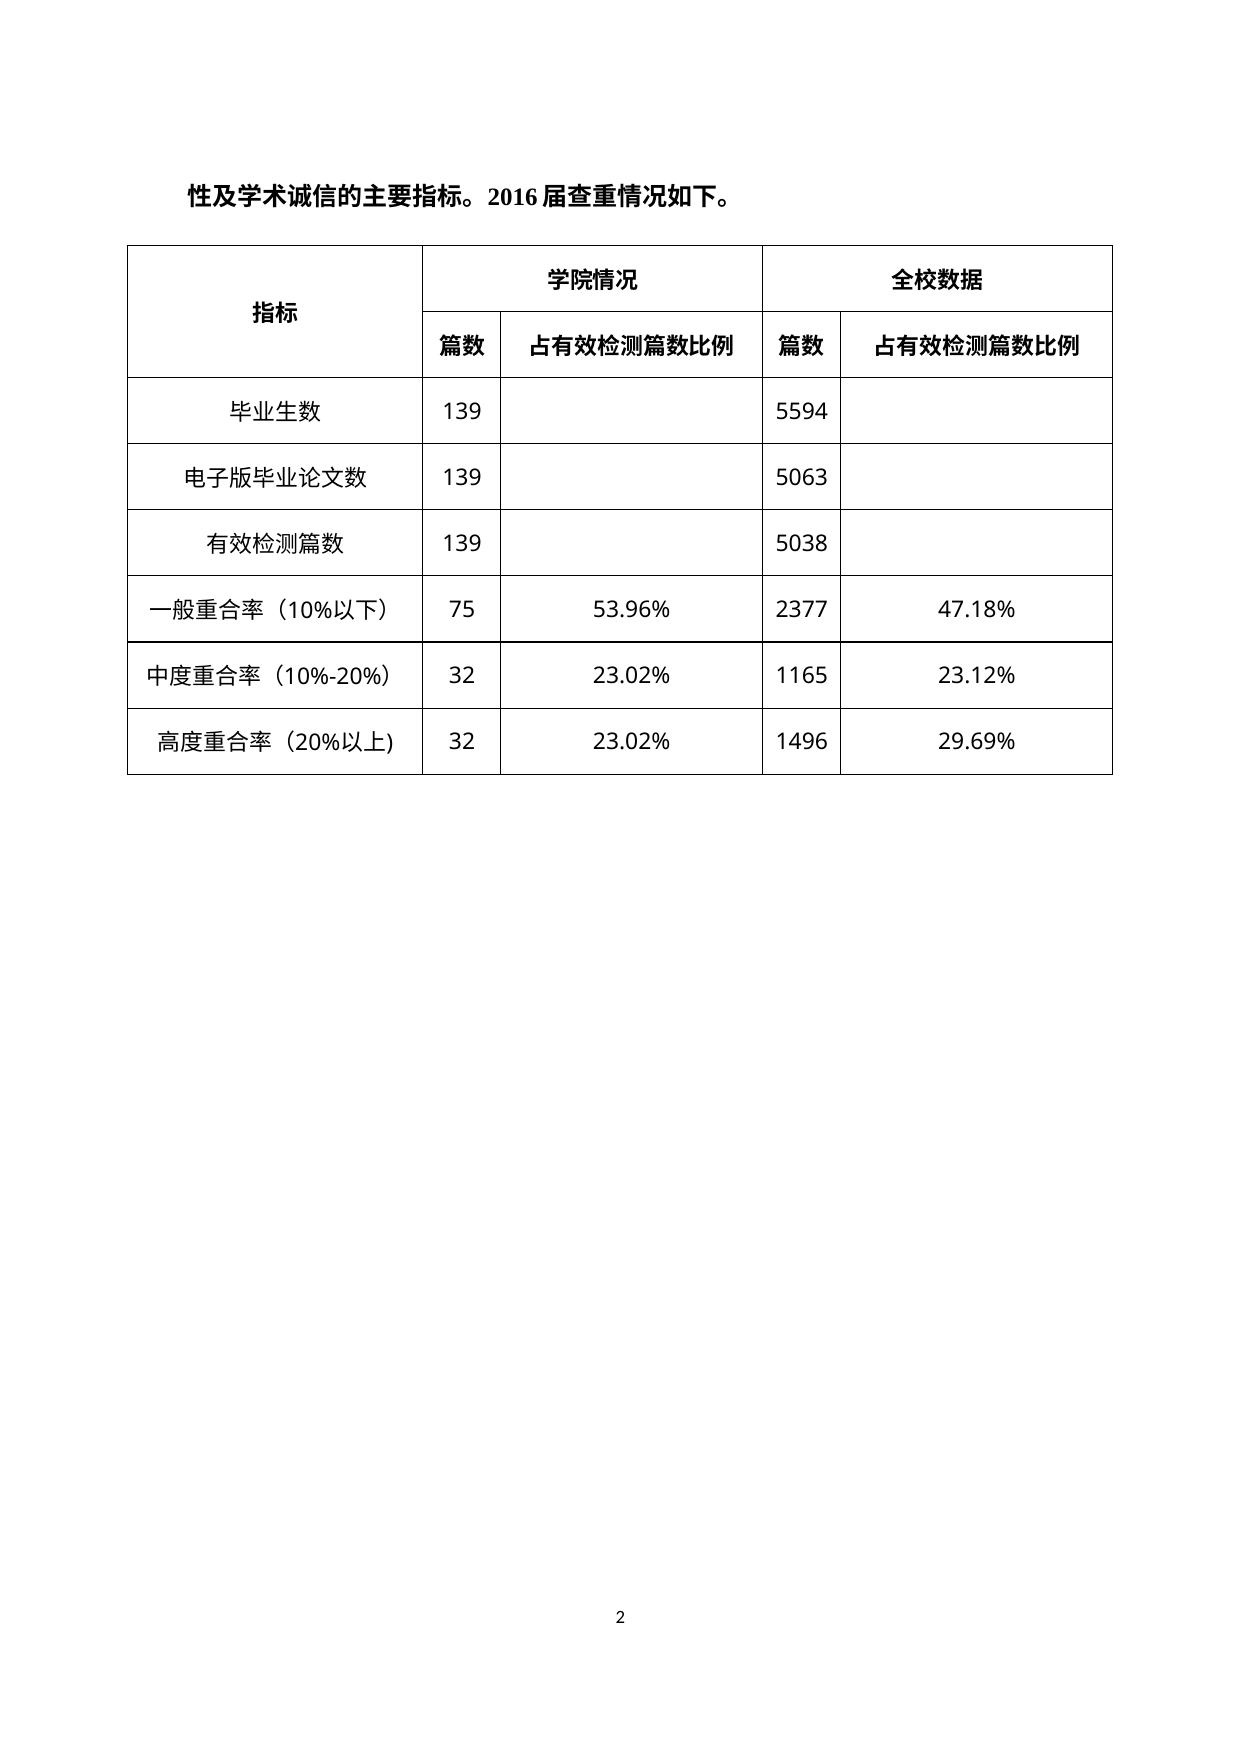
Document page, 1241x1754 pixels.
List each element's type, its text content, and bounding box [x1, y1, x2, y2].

table_cell 139 [423, 444, 500, 509]
table_cell 23.12% [841, 643, 1112, 707]
table_cell [841, 378, 1112, 443]
table_cell 139 [423, 510, 500, 575]
table_cell 电子版毕业论文数 [128, 444, 422, 509]
table_cell 占有效检测篇数比例 [501, 312, 762, 377]
table_cell [841, 510, 1112, 575]
table_cell 1496 [763, 709, 840, 773]
table_cell [841, 444, 1112, 509]
table_cell 中度重合率（10%-20%） [128, 643, 422, 707]
table_cell [501, 510, 762, 575]
table_cell 23.02% [501, 709, 762, 773]
table_cell 5038 [763, 510, 840, 575]
table_cell 篇数 [423, 312, 500, 377]
table_header 学院情况 [423, 246, 762, 311]
table_cell 有效检测篇数 [128, 510, 422, 575]
table_cell 5594 [763, 378, 840, 443]
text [187, 162, 1053, 227]
table_header 指标 [128, 246, 422, 377]
table_cell 29.69% [841, 709, 1112, 773]
table_cell [501, 444, 762, 509]
table_cell 32 [423, 643, 500, 707]
table_cell 1165 [763, 643, 840, 707]
table_cell 139 [423, 378, 500, 443]
table_cell 一般重合率（10%以下） [128, 576, 422, 641]
table_cell 篇数 [763, 312, 840, 377]
table_cell 53.96% [501, 576, 762, 641]
table_cell 2377 [763, 576, 840, 641]
table_cell [501, 378, 762, 443]
table_cell 毕业生数 [128, 378, 422, 443]
table_cell 23.02% [501, 643, 762, 707]
table_cell 占有效检测篇数比例 [841, 312, 1112, 377]
table_cell 5063 [763, 444, 840, 509]
table_cell 47.18% [841, 576, 1112, 641]
table_header 全校数据 [763, 246, 1112, 311]
table_cell 32 [423, 709, 500, 773]
table_cell 75 [423, 576, 500, 641]
table_cell 高度重合率（20%以上) [128, 709, 422, 773]
